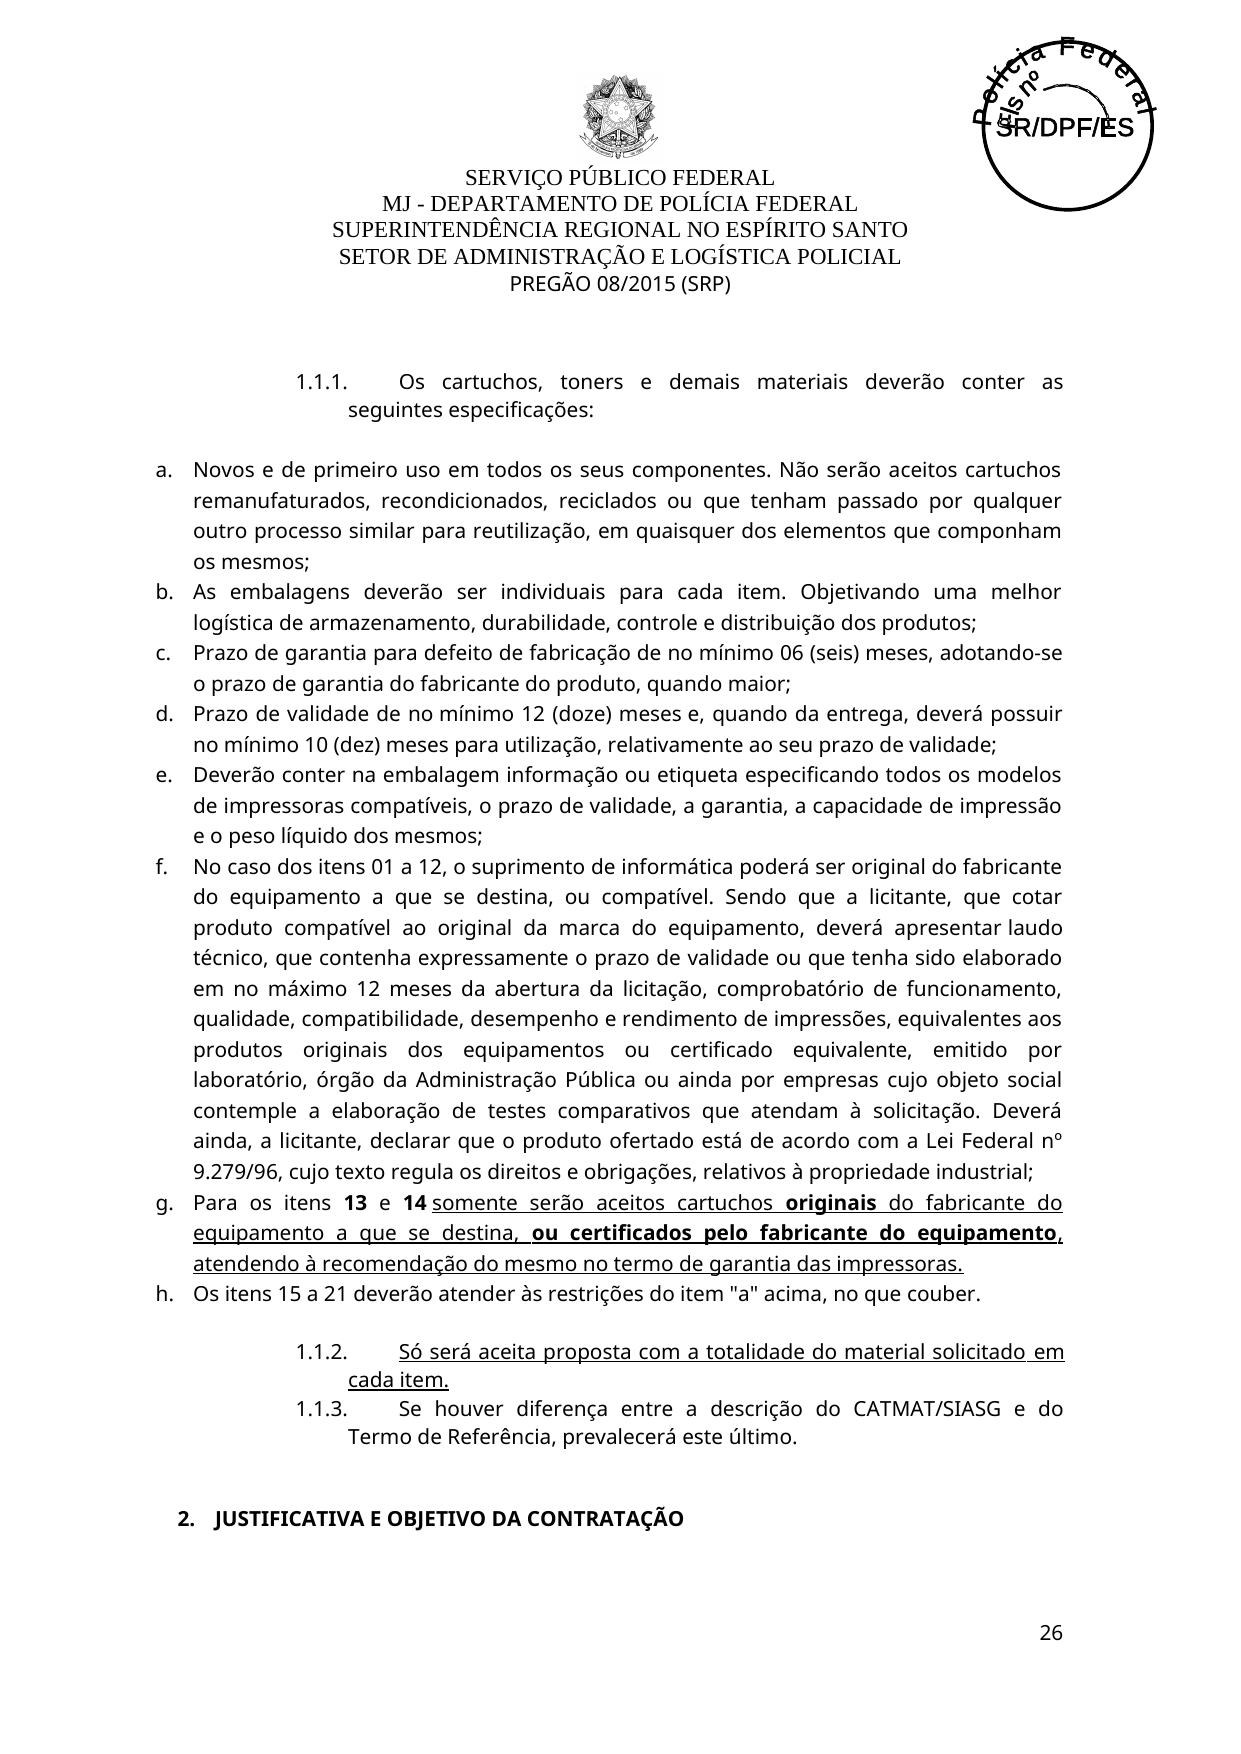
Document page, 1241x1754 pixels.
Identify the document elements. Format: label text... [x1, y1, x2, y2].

list Para os itens 13 e 14 somente serão aceitos cartuchos originais do fabricante do equipamento a que se destina, ou certificados pelo fabricante do equipamento, atendendo à recomendação do mesmo no termo de garantia das impressoras. [155, 1186, 1063, 1277]
list JUSTIFICATIVA E OBJETIVO DA CONTRATAÇÃO [177, 1504, 1063, 1532]
picture [575, 73, 665, 164]
list Novos e de primeiro uso em todos os seus componentes. Não serão aceitos cartuchos remanufaturados, recondicionados, reciclados ou que tenham passado por qualquer outro processo similar para reutilização, em quaisquer dos elementos que componham os mesmos; [155, 453, 1063, 575]
list Se houver diferença entre a descrição do CATMAT/SIASG e do Termo de Referência, prevalecerá este último. [295, 1394, 1064, 1451]
list Prazo de garantia para defeito de fabricação de no mínimo 06 (seis) meses, adotando-se o prazo de garantia do fabricante do produto, quando maior; [155, 636, 1063, 697]
list Os cartuchos, toners e demais materiais deverão conter as seguintes especificações: [295, 367, 1064, 424]
list Prazo de validade de no mínimo 12 (doze) meses e, quando da entrega, deverá possuir no mínimo 10 (dez) meses para utilização, relativamente ao seu prazo de validade; [155, 697, 1063, 758]
list No caso dos itens 01 a 12, o suprimento de informática poderá ser original do fabricante do equipamento a que se destina, ou compatível. Sendo que a licitante, que cotar produto compatível ao original da marca do equipamento, deverá apresentar laudo técnico, que contenha expressamente o prazo de validade ou que tenha sido elaborado em no máximo 12 meses da abertura da licitação, comprobatório de funcionamento, qualidade, compatibilidade, desempenho e rendimento de impressões, equivalentes aos produtos originais dos equipamentos ou certificado equivalente, emitido por laboratório, órgão da Administração Pública ou ainda por empresas cujo objeto social contemple a elaboração de testes comparativos que atendam à solicitação. Deverá ainda, a licitante, declarar que o produto ofertado está de acordo com a Lei Federal nº 9.279/96, cujo texto regula os direitos e obrigações, relativos à propriedade industrial; [155, 850, 1063, 1186]
list Deverão conter na embalagem informação ou etiqueta especificando todos os modelos de impressoras compatíveis, o prazo de validade, a garantia, a capacidade de impressão e o peso líquido dos mesmos; [155, 758, 1063, 850]
list As embalagens deverão ser individuais para cada item. Objetivando uma melhor logística de armazenamento, durabilidade, controle e distribuição dos produtos; [155, 575, 1063, 636]
list Só será aceita proposta com a totalidade do material solicitado em cada item. [295, 1337, 1065, 1394]
list Os itens 15 a 21 deverão atender às restrições do item "a" acima, no que couber. [155, 1277, 1063, 1308]
